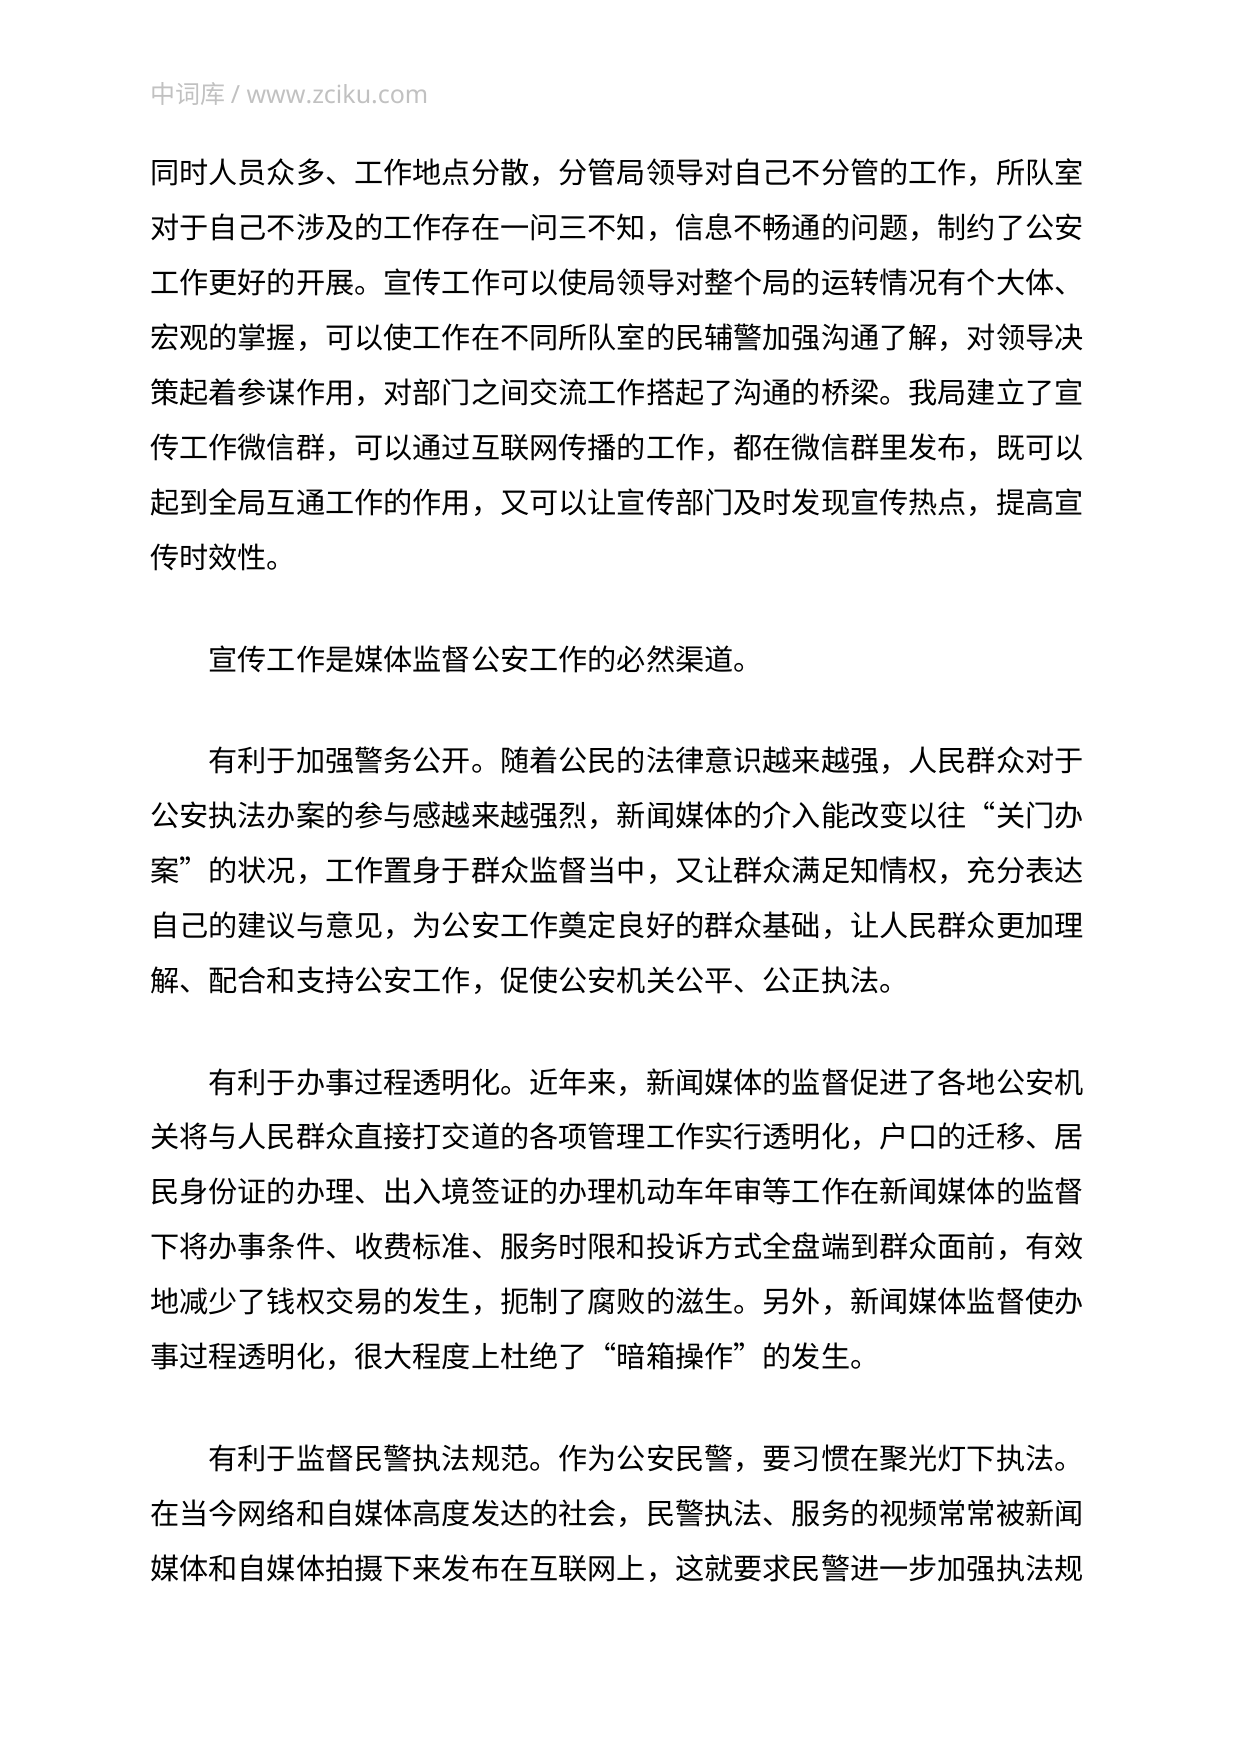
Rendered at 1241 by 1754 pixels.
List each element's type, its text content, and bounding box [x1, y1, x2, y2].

text 宣传工作是媒体监督公安工作的必然渠道。 [150, 636, 1090, 678]
text 有利于加强警务公开。随着公民的法律意识越来越强，人民群众对于公安执法办案的参与感越来越强烈，新闻媒体的介入能改变以往“关门办案”的状况，工作置身于群众监督当中，又让群众满足知情权，充分表达自己的建议与意见，为公安工作奠定良好的群众基础，让人民群众更加理解、配合和支持公安工作，促使公安机关公平、公正执法。 [150, 738, 1090, 1000]
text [150, 1435, 1090, 1587]
text 有利于办事过程透明化。近年来，新闻媒体的监督促进了各地公安机关将与人民群众直接打交道的各项管理工作实行透明化，户口的迁移、居民身份证的办理、出入境签证的办理机动车年审等工作在新闻媒体的监督下将办事条件、收费标准、服务时限和投诉方式全盘端到群众面前，有效地减少了钱权交易的发生，扼制了腐败的滋生。另外，新闻媒体监督使办事过程透明化，很大程度上杜绝了“暗箱操作”的发生。 [150, 1059, 1090, 1376]
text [150, 150, 1090, 577]
